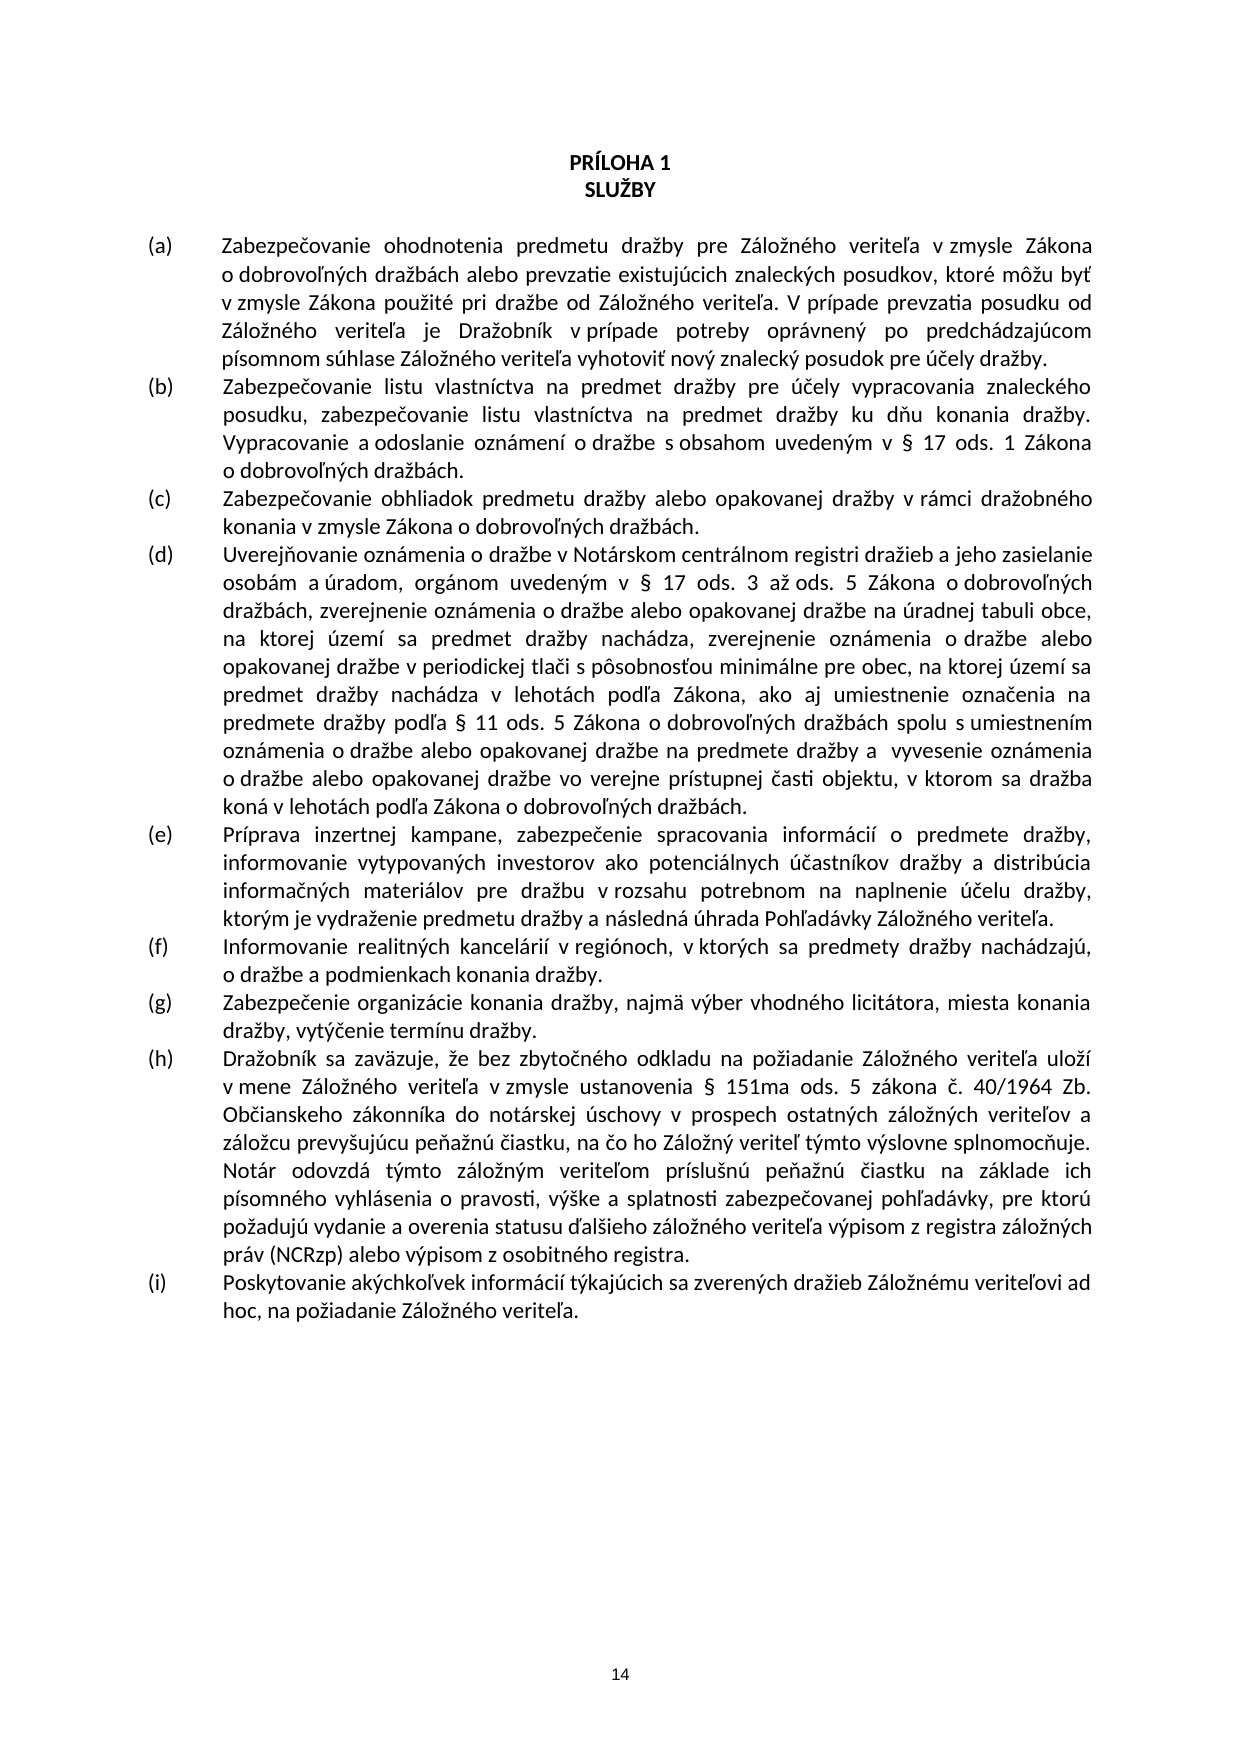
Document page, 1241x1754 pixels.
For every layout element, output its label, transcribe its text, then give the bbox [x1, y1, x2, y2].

list Zabezpečovanie obhliadok predmetu dražby alebo opakovanej dražby v rámci dražobného konania v zmysle Zákona o dobrovoľných dražbách. [148, 484, 1093, 540]
list Zabezpečovanie listu vlastníctva na predmet dražby pre účely vypracovania znaleckého posudku, zabezpečovanie listu vlastníctva na predmet dražby ku dňu konania dražby. Vypracovanie a odoslanie oznámení o dražbe s obsahom uvedeným v § 17 ods. 1 Zákona o dobrovoľných dražbách. [148, 372, 1093, 484]
list Poskytovanie akýchkoľvek informácií týkajúcich sa zverených dražieb Záložnému veriteľovi ad hoc, na požiadanie Záložného veriteľa. [148, 1268, 1093, 1324]
list Zabezpečenie organizácie konania dražby, najmä výber vhodného licitátora, miesta konania dražby, vytýčenie termínu dražby. [148, 988, 1093, 1044]
list Príprava inzertnej kampane, zabezpečenie spracovania informácií o predmete dražby, informovanie vytypovaných investorov ako potenciálnych účastníkov dražby a distribúcia informačných materiálov pre dražbu v rozsahu potrebnom na naplnenie účelu dražby, ktorým je vydraženie predmetu dražby a následná úhrada Pohľadávky Záložného veriteľa. [148, 820, 1093, 932]
list Zabezpečovanie ohodnotenia predmetu dražby pre Záložného veriteľa v zmysle Zákona o dobrovoľných dražbách alebo prevzatie existujúcich znaleckých posudkov, ktoré môžu byť v zmysle Zákona použité pri dražbe od Záložného veriteľa. V prípade prevzatia posudku od Záložného veriteľa je Dražobník v prípade potreby oprávnený po predchádzajúcom písomnom súhlase Záložného veriteľa vyhotoviť nový znalecký posudok pre účely dražby. [148, 232, 1093, 372]
list Dražobník sa zaväzuje, že bez zbytočného odkladu na požiadanie Záložného veriteľa uloží v mene Záložného veriteľa v zmysle ustanovenia § 151ma ods. 5 zákona č. 40/1964 Zb. Občianskeho zákonníka do notárskej úschovy v prospech ostatných záložných veriteľov a záložcu prevyšujúcu peňažnú čiastku, na čo ho Záložný veriteľ týmto výslovne splnomocňuje. Notár odovzdá týmto záložným veriteľom príslušnú peňažnú čiastku na základe ich písomného vyhlásenia o pravosti, výške a splatnosti zabezpečovanej pohľadávky, pre ktorú požadujú vydanie a overenia statusu ďalšieho záložného veriteľa výpisom z registra záložných práv (NCRzp) alebo výpisom z osobitného registra. [148, 1044, 1093, 1268]
list Uverejňovanie oznámenia o dražbe v Notárskom centrálnom registri dražieb a jeho zasielanie osobám a úradom, orgánom uvedeným v § 17 ods. 3 až ods. 5 Zákona o dobrovoľných dražbách, zverejnenie oznámenia o dražbe alebo opakovanej dražbe na úradnej tabuli obce, na ktorej území sa predmet dražby nachádza, zverejnenie oznámenia o dražbe alebo opakovanej dražbe v periodickej tlači s pôsobnosťou minimálne pre obec, na ktorej území sa predmet dražby nachádza v lehotách podľa Zákona, ako aj umiestnenie označenia na predmete dražby podľa § 11 ods. 5 Zákona o dobrovoľných dražbách spolu s umiestnením oznámenia o dražbe alebo opakovanej dražbe na predmete dražby a vyvesenie oznámenia o dražbe alebo opakovanej dražbe vo verejne prístupnej časti objektu, v ktorom sa dražba koná v lehotách podľa Zákona o dobrovoľných dražbách. [148, 540, 1093, 820]
title Služby [148, 176, 1093, 204]
list Informovanie realitných kancelárií v regiónoch, v ktorých sa predmety dražby nachádzajú, o dražbe a podmienkach konania dražby. [148, 932, 1093, 988]
